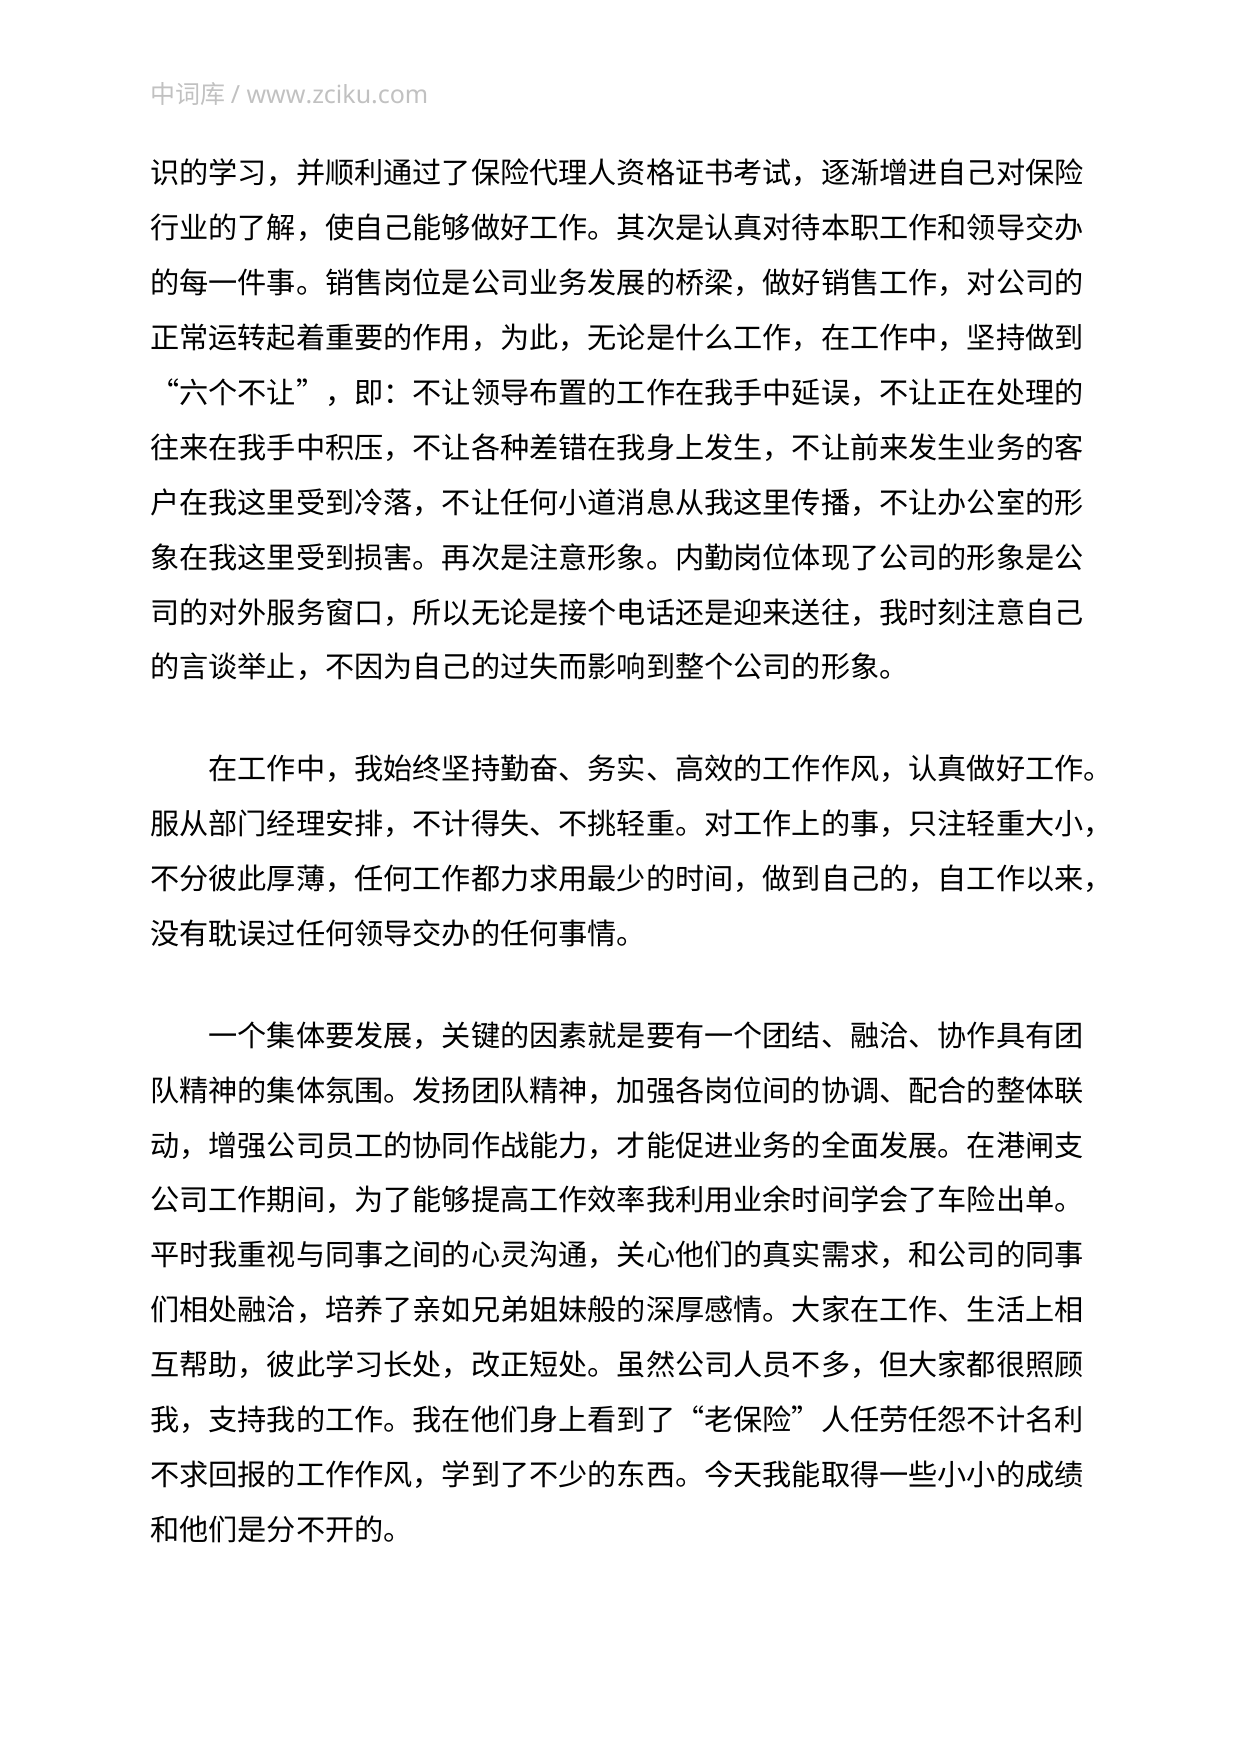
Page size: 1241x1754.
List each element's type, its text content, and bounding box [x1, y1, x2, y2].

text 一个集体要发展，关键的因素就是要有一个团结、融洽、协作具有团队精神的集体氛围。发扬团队精神，加强各岗位间的协调、配合的整体联动，增强公司员工的协同作战能力，才能促进业务的全面发展。在港闸支公司工作期间，为了能够提高工作效率我利用业余时间学会了车险出单。平时我重视与同事之间的心灵沟通，关心他们的真实需求，和公司的同事们相处融洽，培养了亲如兄弟姐妹般的深厚感情。大家在工作、生活上相互帮助，彼此学习长处，改正短处。虽然公司人员不多，但大家都很照顾我，支持我的工作。我在他们身上看到了“老保险”人任劳任怨不计名利不求回报的工作作风，学到了不少的东西。今天我能取得一些小小的成绩和他们是分不开的。 [150, 1012, 1090, 1549]
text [150, 150, 1090, 686]
text 在工作中，我始终坚持勤奋、务实、高效的工作作风，认真做好工作。服从部门经理安排，不计得失、不挑轻重。对工作上的事，只注轻重大小，不分彼此厚薄，任何工作都力求用最少的时间，做到自己的，自工作以来，没有耽误过任何领导交办的任何事情。 [150, 746, 1090, 953]
